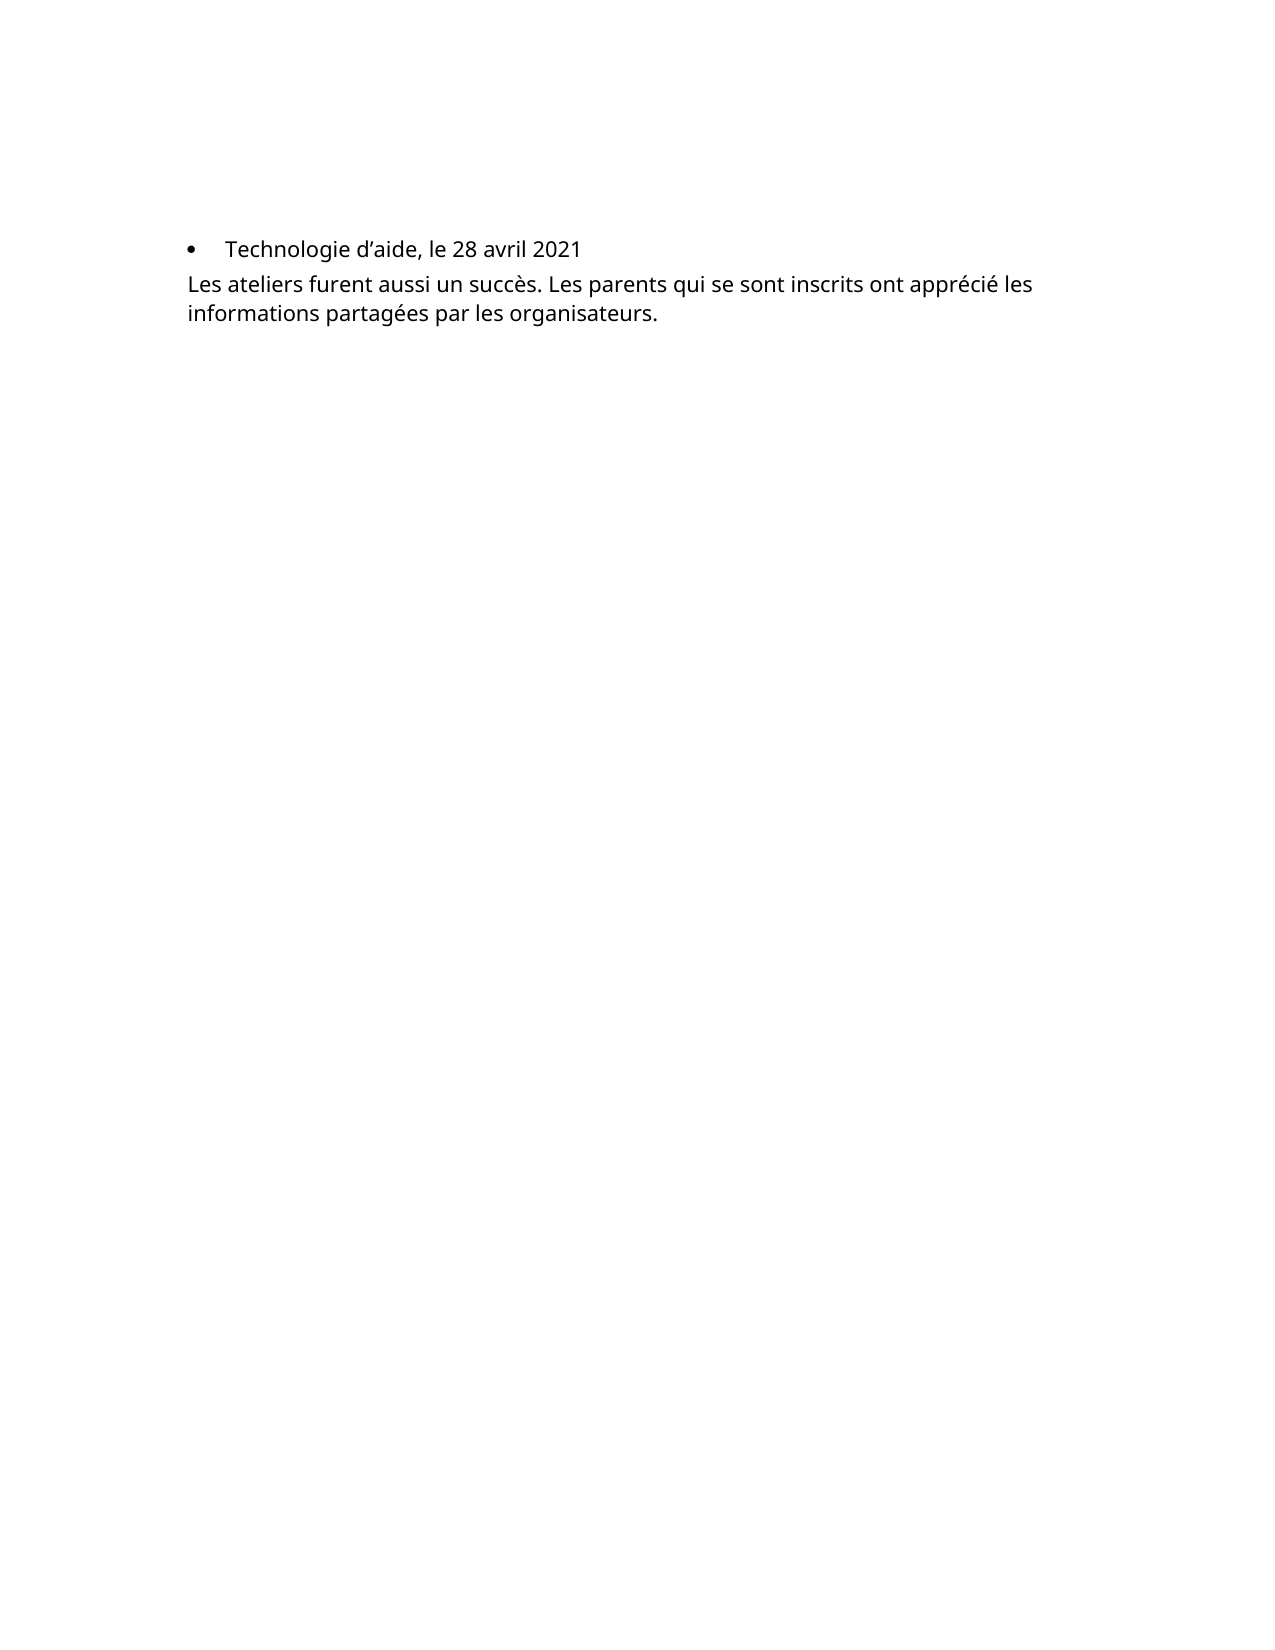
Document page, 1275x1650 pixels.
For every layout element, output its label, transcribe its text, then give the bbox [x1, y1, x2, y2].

text Les ateliers furent aussi un succès. Les parents qui se sont inscrits ont apprécié les informations partagées par les organisateurs. [187, 268, 1122, 328]
list Technologie d’aide, le 28 avril 2021 [187, 234, 1103, 264]
